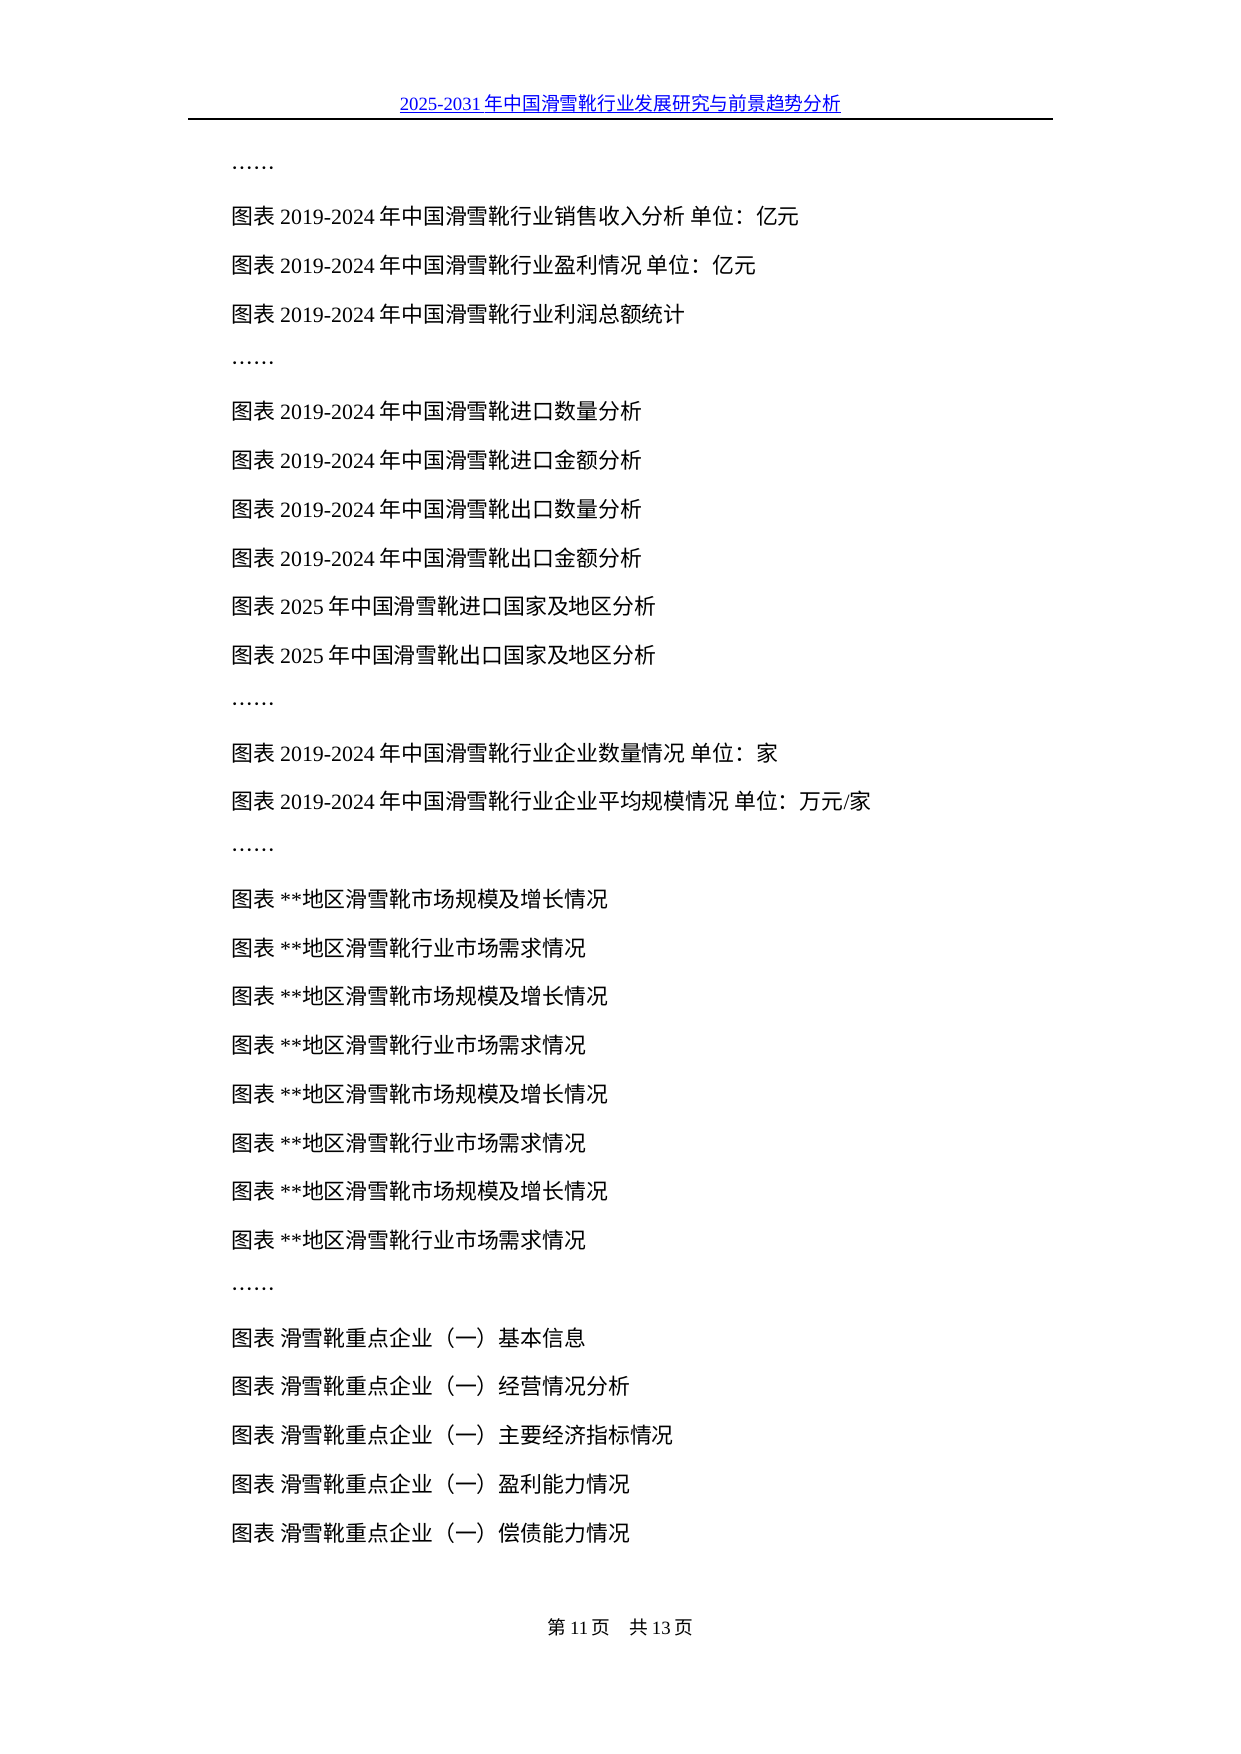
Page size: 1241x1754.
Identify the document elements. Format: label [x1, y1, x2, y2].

text [187, 150, 1053, 1548]
